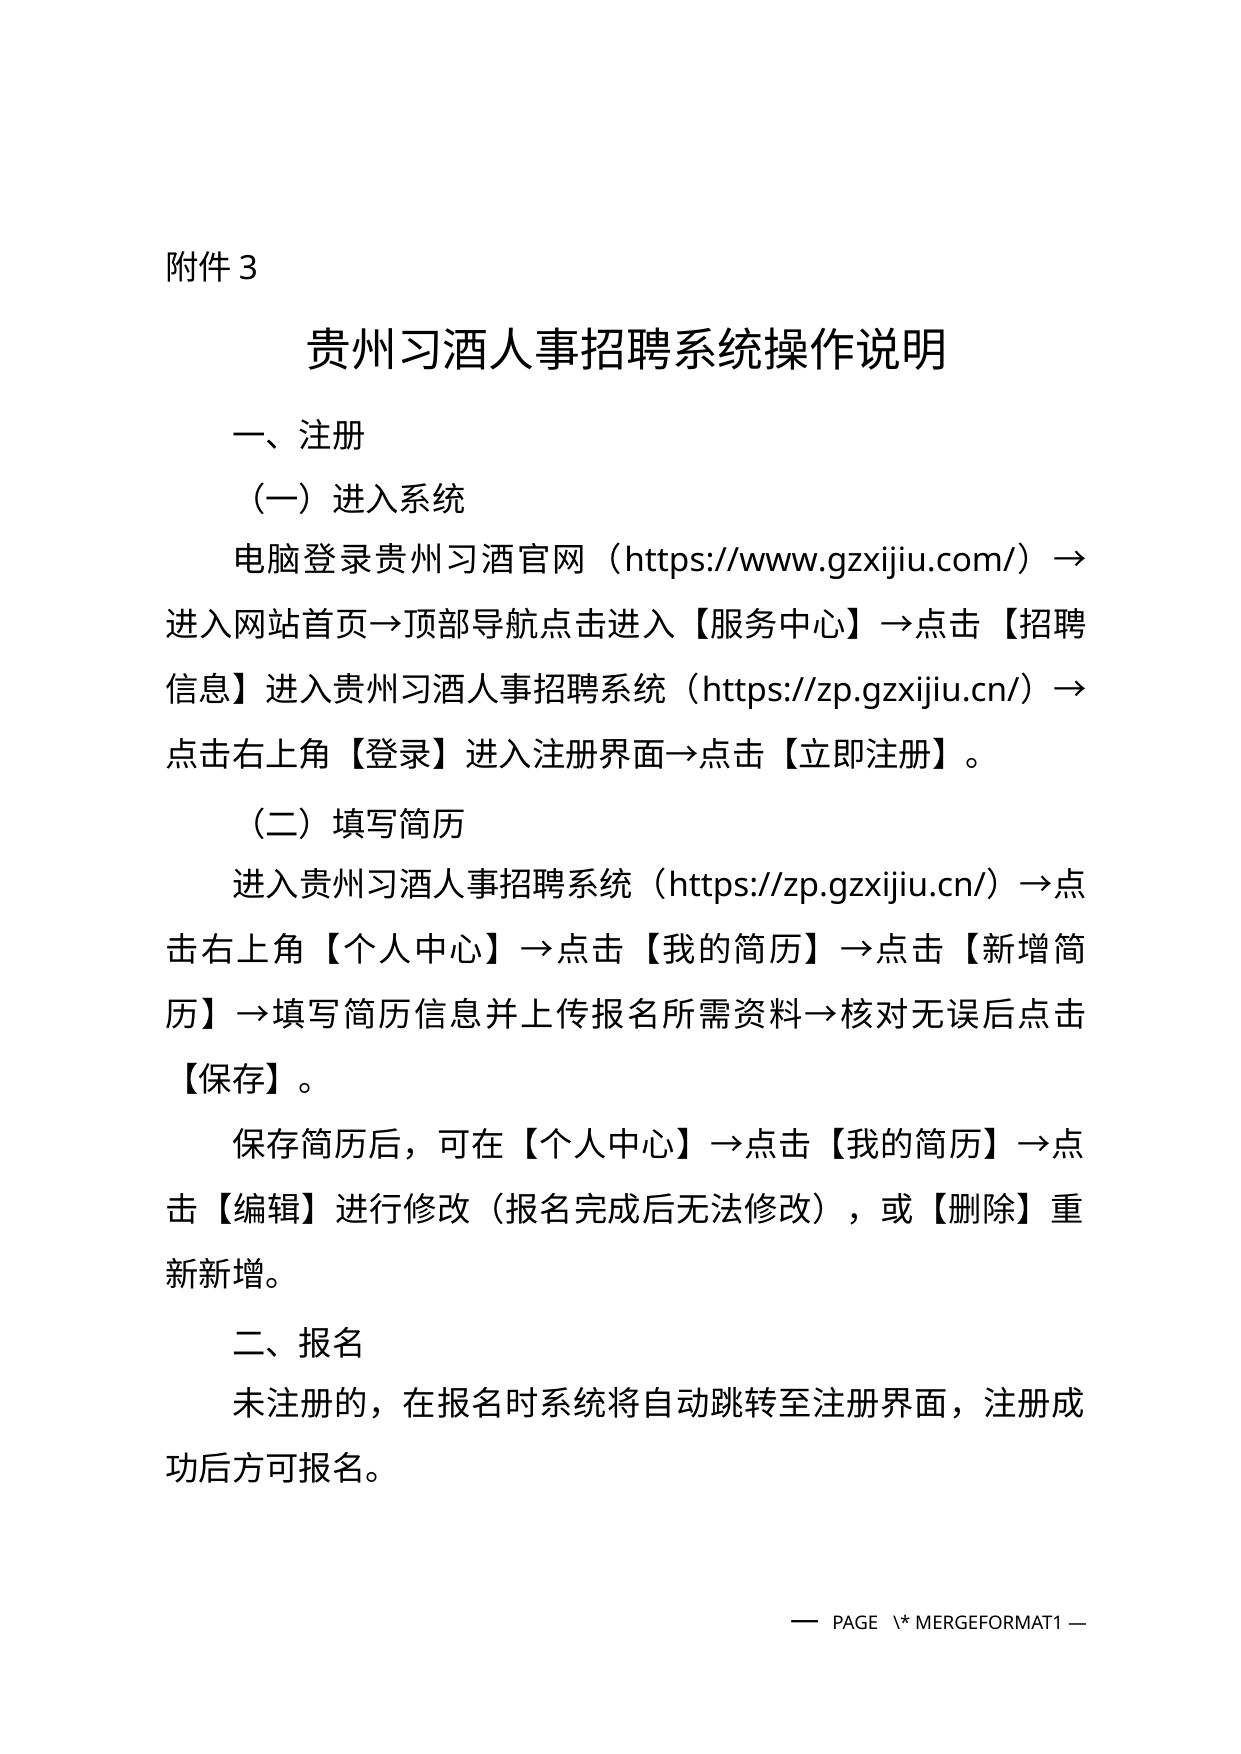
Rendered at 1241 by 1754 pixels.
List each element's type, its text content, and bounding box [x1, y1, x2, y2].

text 电脑登录贵州习酒官网（https://www.gzxijiu.com/）→进入网站首页→顶部导航点击进入【服务中心】→点击【招聘信息】进入贵州习酒人事招聘系统（https://zp.gzxijiu.cn/）→点击右上角【登录】进入注册界面→点击【立即注册】。 [165, 524, 1087, 784]
text 未注册的，在报名时系统将自动跳转至注册界面，注册成功后方可报名。 [165, 1369, 1087, 1499]
list （二）填写简历 [165, 784, 1087, 849]
list 二、报名 [165, 1304, 1087, 1369]
list （一）进入系统 [165, 460, 1087, 524]
text 进入贵州习酒人事招聘系统（https://zp.gzxijiu.cn/）→点击右上角【个人中心】→点击【我的简历】→点击【新增简历】→填写简历信息并上传报名所需资料→核对无误后点击【保存】。 [165, 849, 1087, 1109]
text 贵州习酒人事招聘系统操作说明 [165, 298, 1087, 395]
list 一、注册 [165, 395, 1087, 460]
text 保存简历后，可在【个人中心】→点击【我的简历】→点击【编辑】进行修改（报名完成后无法修改），或【删除】重新新增。 [165, 1109, 1087, 1304]
text 附件3 [165, 233, 1087, 298]
